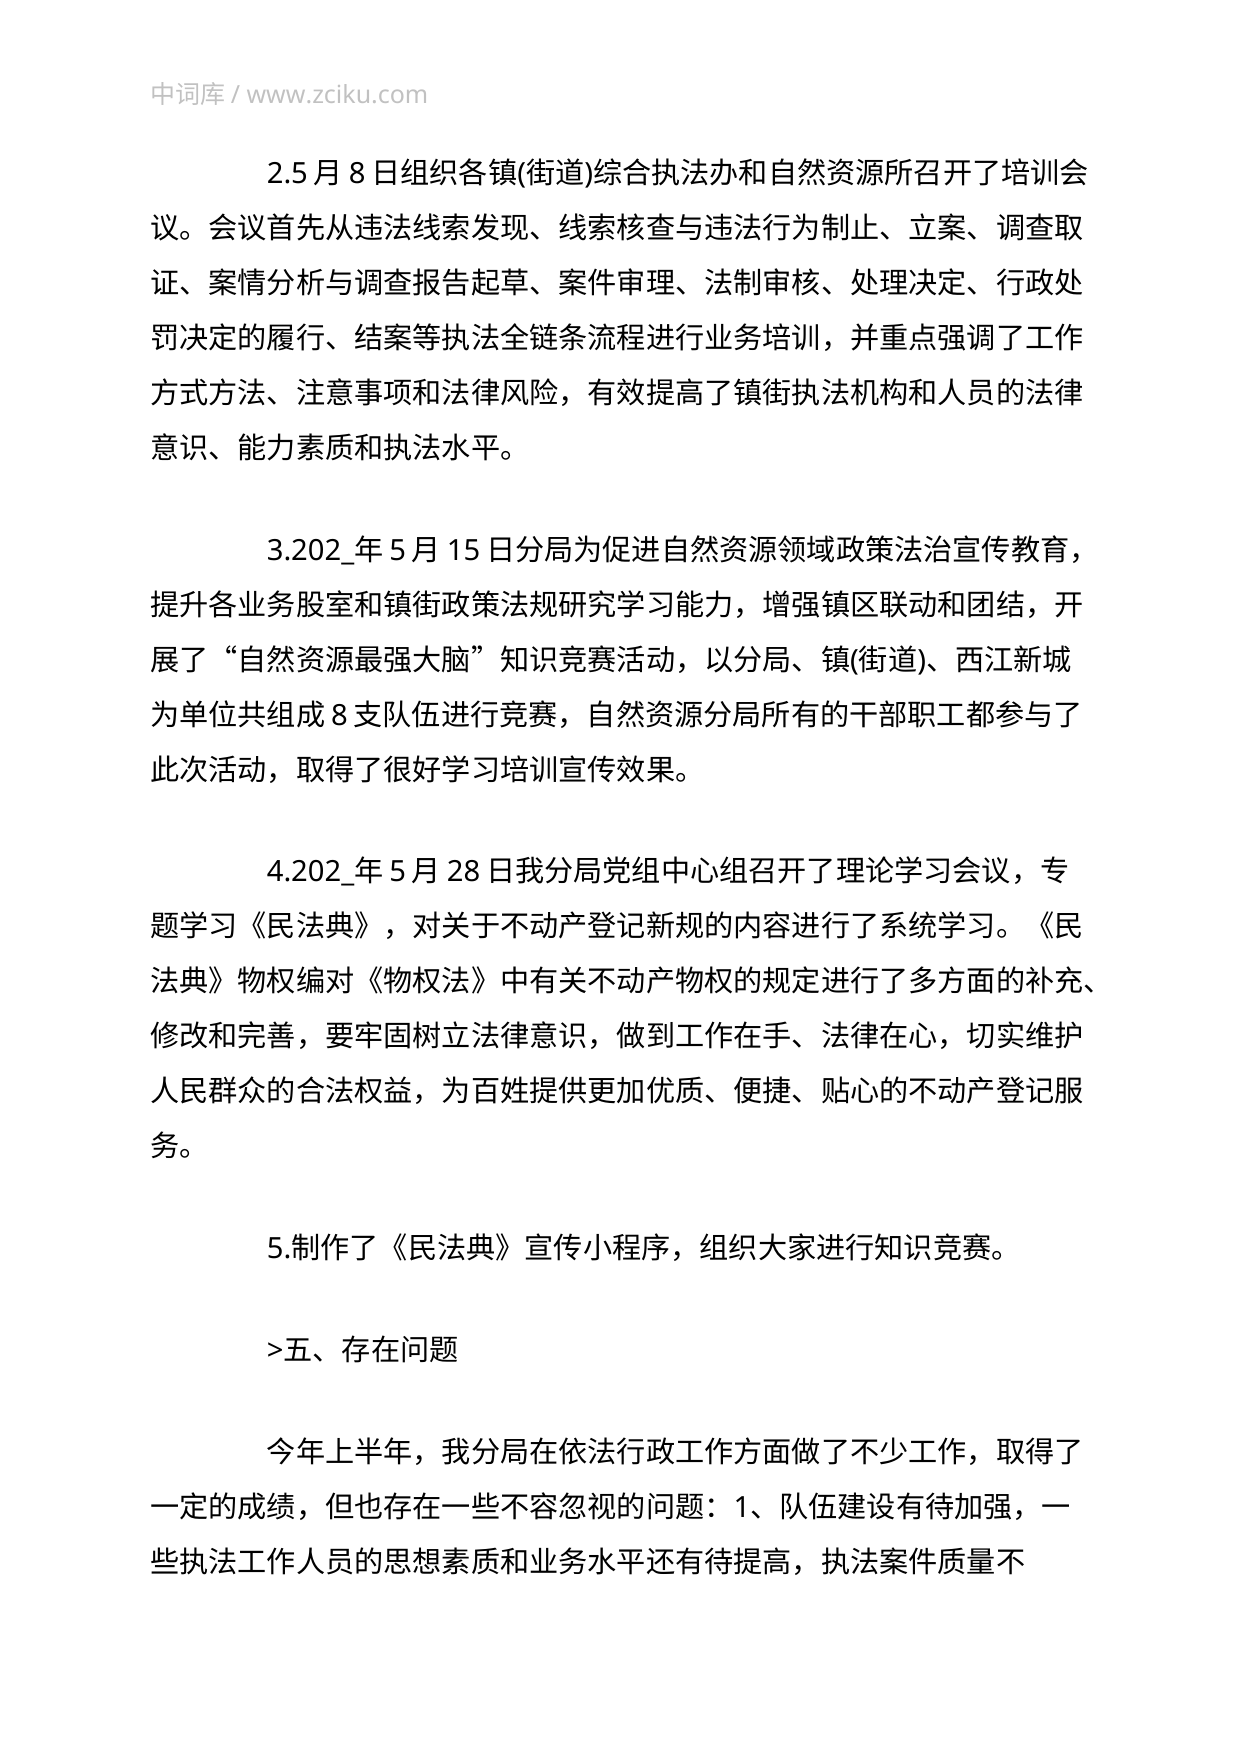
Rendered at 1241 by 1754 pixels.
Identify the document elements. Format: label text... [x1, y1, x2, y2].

text 4.202_年5月28日我分局党组中心组召开了理论学习会议，专题学习《民法典》，对关于不动产登记新规的内容进行了系统学习。《民法典》物权编对《物权法》中有关不动产物权的规定进行了多方面的补充、修改和完善，要牢固树立法律意识，做到工作在手、法律在心，切实维护人民群众的合法权益，为百姓提供更加优质、便捷、贴心的不动产登记服务。 [150, 848, 1090, 1165]
text 5.制作了《民法典》宣传小程序，组织大家进行知识竞赛。 [150, 1224, 1090, 1267]
text >五、存在问题 [150, 1326, 1090, 1369]
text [150, 1428, 1090, 1581]
text 2.5月8日组织各镇(街道)综合执法办和自然资源所召开了培训会议。会议首先从违法线索发现、线索核查与违法行为制止、立案、调查取证、案情分析与调查报告起草、案件审理、法制审核、处理决定、行政处罚决定的履行、结案等执法全链条流程进行业务培训，并重点强调了工作方式方法、注意事项和法律风险，有效提高了镇街执法机构和人员的法律意识、能力素质和执法水平。 [150, 150, 1090, 467]
text 3.202_年5月15日分局为促进自然资源领域政策法治宣传教育，提升各业务股室和镇街政策法规研究学习能力，增强镇区联动和团结，开展了“自然资源最强大脑”知识竞赛活动，以分局、镇(街道)、西江新城为单位共组成8支队伍进行竞赛，自然资源分局所有的干部职工都参与了此次活动，取得了很好学习培训宣传效果。 [150, 526, 1090, 788]
